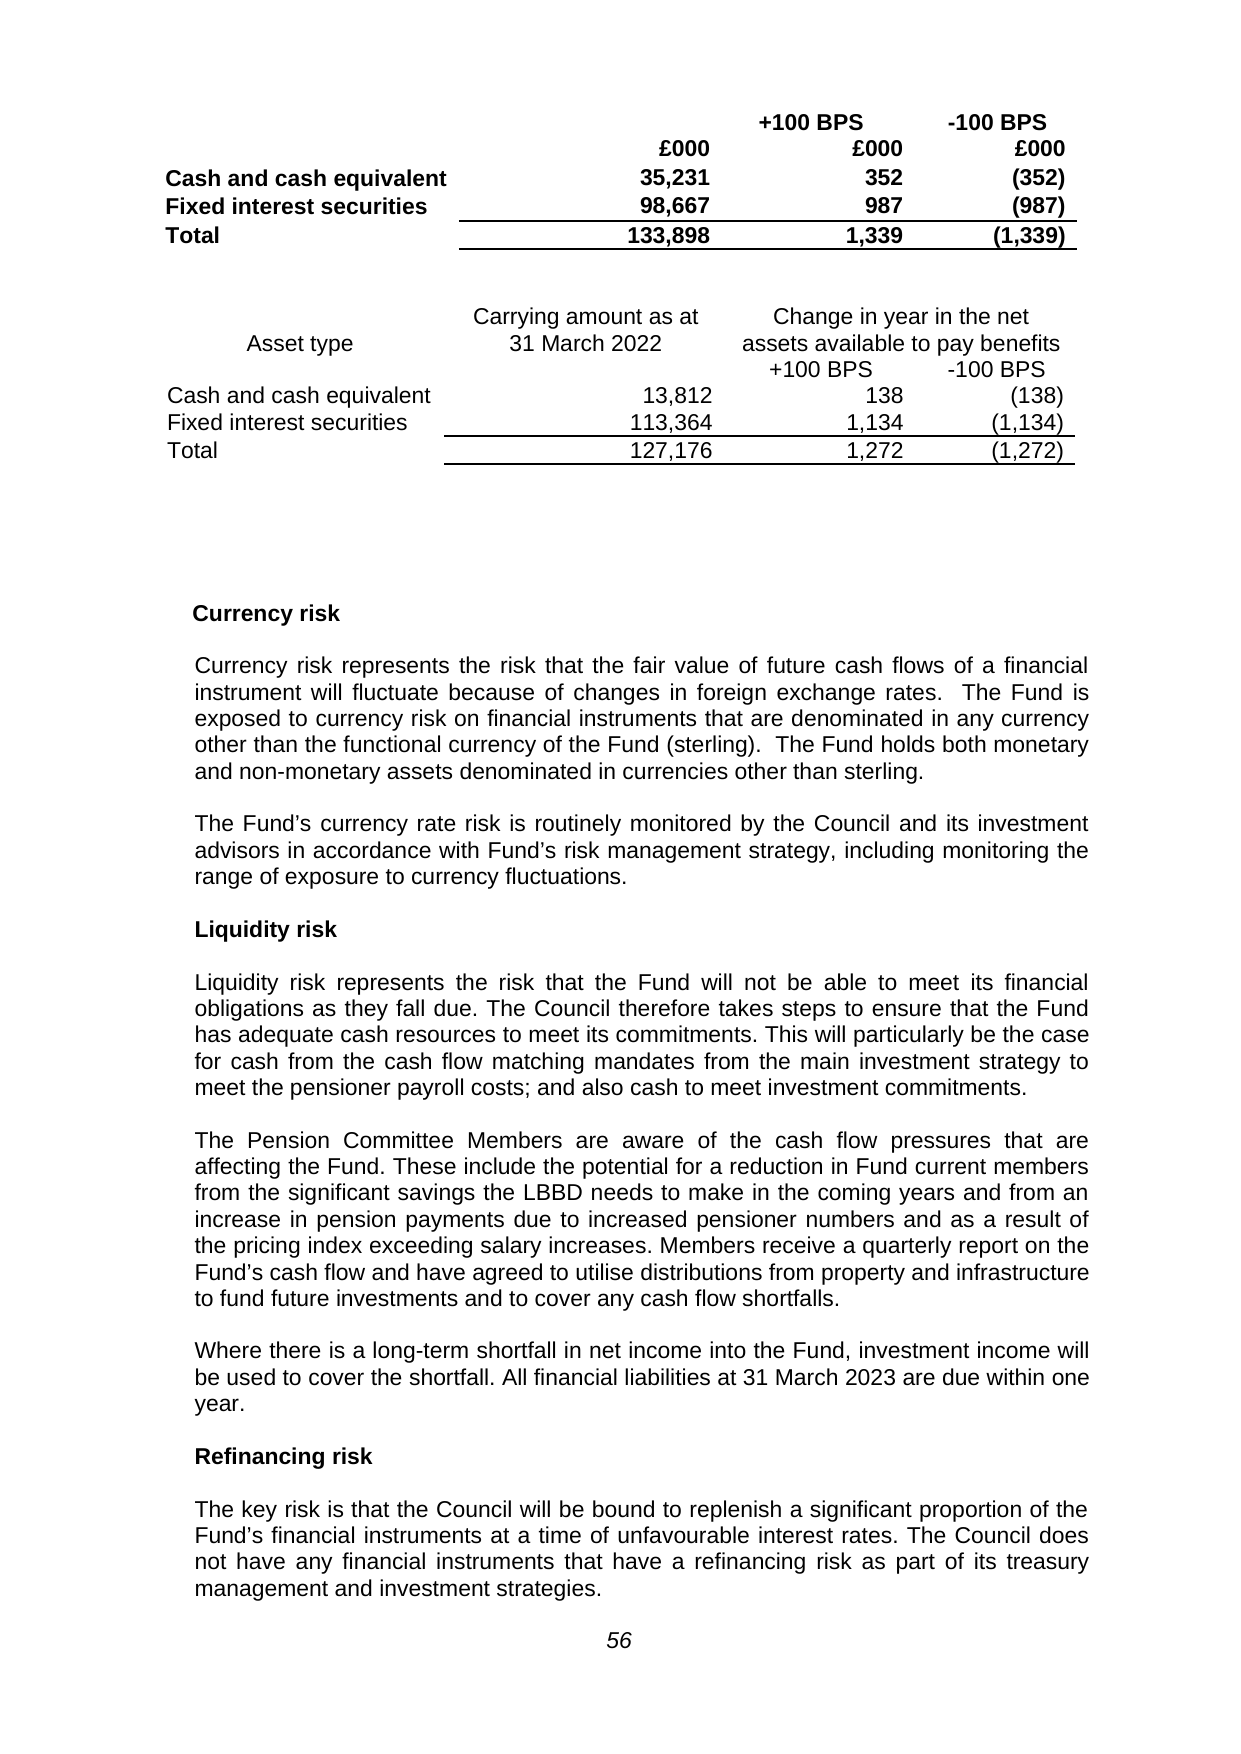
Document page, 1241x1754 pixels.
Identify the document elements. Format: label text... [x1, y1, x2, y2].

text The Fund’s currency rate risk is routinely monitored by the Council and its investment advisors in accordance with Fund’s risk management strategy, including monitoring the range of exposure to currency fluctuations. [194, 810, 1090, 889]
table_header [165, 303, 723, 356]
text Liquidity risk represents the risk that the Fund will not be able to meet its financial obligations as they fall due. The Council therefore takes steps to ensure that the Fund has adequate cash resources to meet its commitments. This will particularly be the case for cash from the cash flow matching mandates from the main investment strategy to meet the pensioner payroll costs; and also cash to meet investment commitments. [194, 968, 1090, 1100]
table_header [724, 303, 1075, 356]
text Where there is a long-term shortfall in net income into the Fund, investment income will be used to cover the shortfall. All financial liabilities at 31 March 2023 are due within one year. [194, 1337, 1090, 1417]
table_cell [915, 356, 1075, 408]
text Currency risk represents the risk that the fair value of future cash flows of a financial instrument will fluctuate because of changes in foreign exchange rates. The Fund is exposed to currency risk on financial instruments that are denominated in any currency other than the functional currency of the Fund (sterling). The Fund holds both monetary and non-monetary assets denominated in currencies other than sterling. [194, 652, 1090, 784]
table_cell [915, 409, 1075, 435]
text Refinancing risk [194, 1443, 1090, 1469]
text The key risk is that the Council will be bound to replenish a significant proportion of the Fund’s financial instruments at a time of unfavourable interest rates. The Council does not have any financial instruments that have a refinancing risk as part of its treasury management and investment strategies. [194, 1496, 1090, 1601]
text Liquidity risk [194, 916, 1090, 942]
text The Pension Committee Members are aware of the cash flow pressures that are affecting the Fund. These include the potential for a reduction in Fund current members from the significant savings the LBBD needs to make in the coming years and from an increase in pension payments due to increased pensioner numbers and as a result of the pricing index exceeding salary increases. Members receive a quarterly report on the Fund’s cash flow and have agreed to utilise distributions from property and infrastructure to fund future investments and to cover any cash flow shortfalls. [194, 1127, 1090, 1311]
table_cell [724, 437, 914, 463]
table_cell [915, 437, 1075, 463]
text Currency risk [179, 599, 1090, 626]
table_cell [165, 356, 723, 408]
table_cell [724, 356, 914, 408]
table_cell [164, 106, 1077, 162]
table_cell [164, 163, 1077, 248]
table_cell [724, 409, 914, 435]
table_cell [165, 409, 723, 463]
